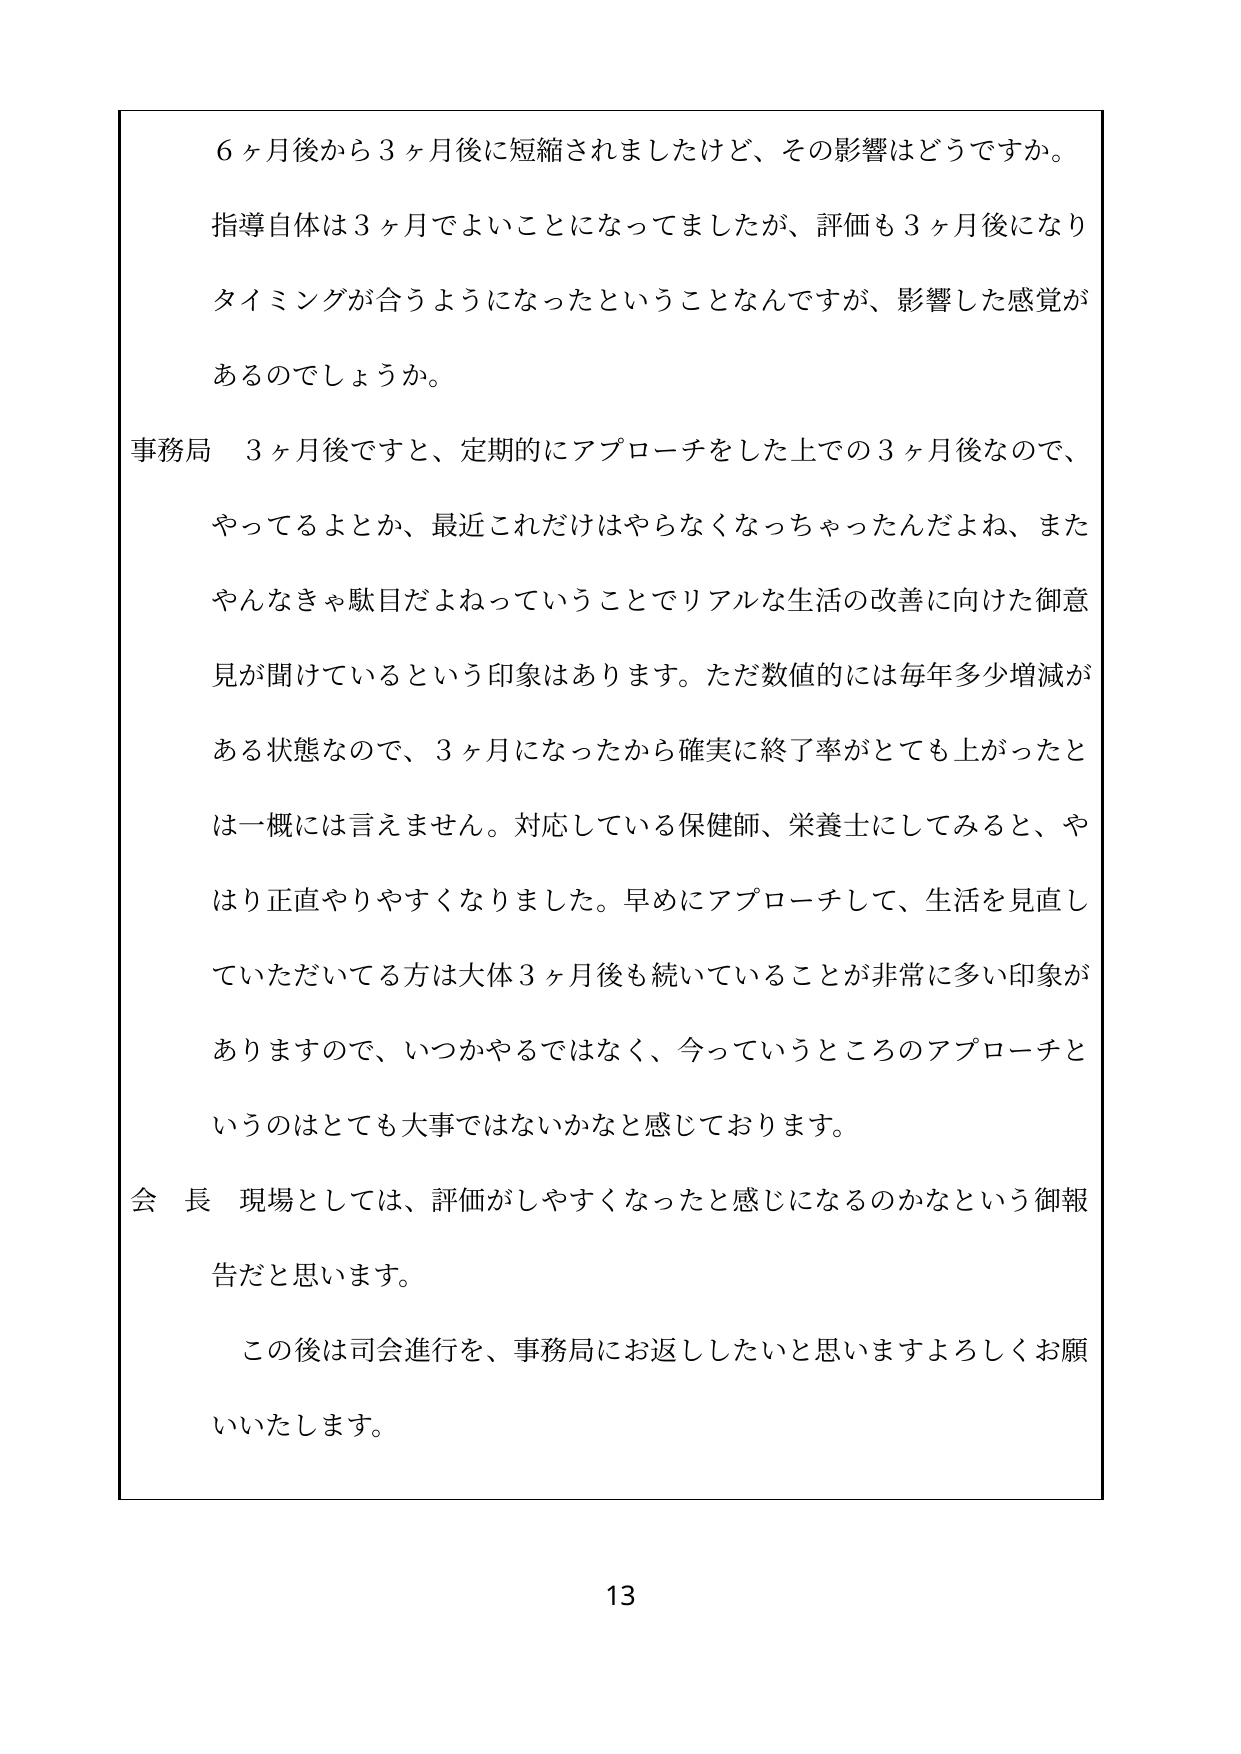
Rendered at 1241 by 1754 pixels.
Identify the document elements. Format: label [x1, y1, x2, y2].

table_cell [121, 111, 1101, 1499]
